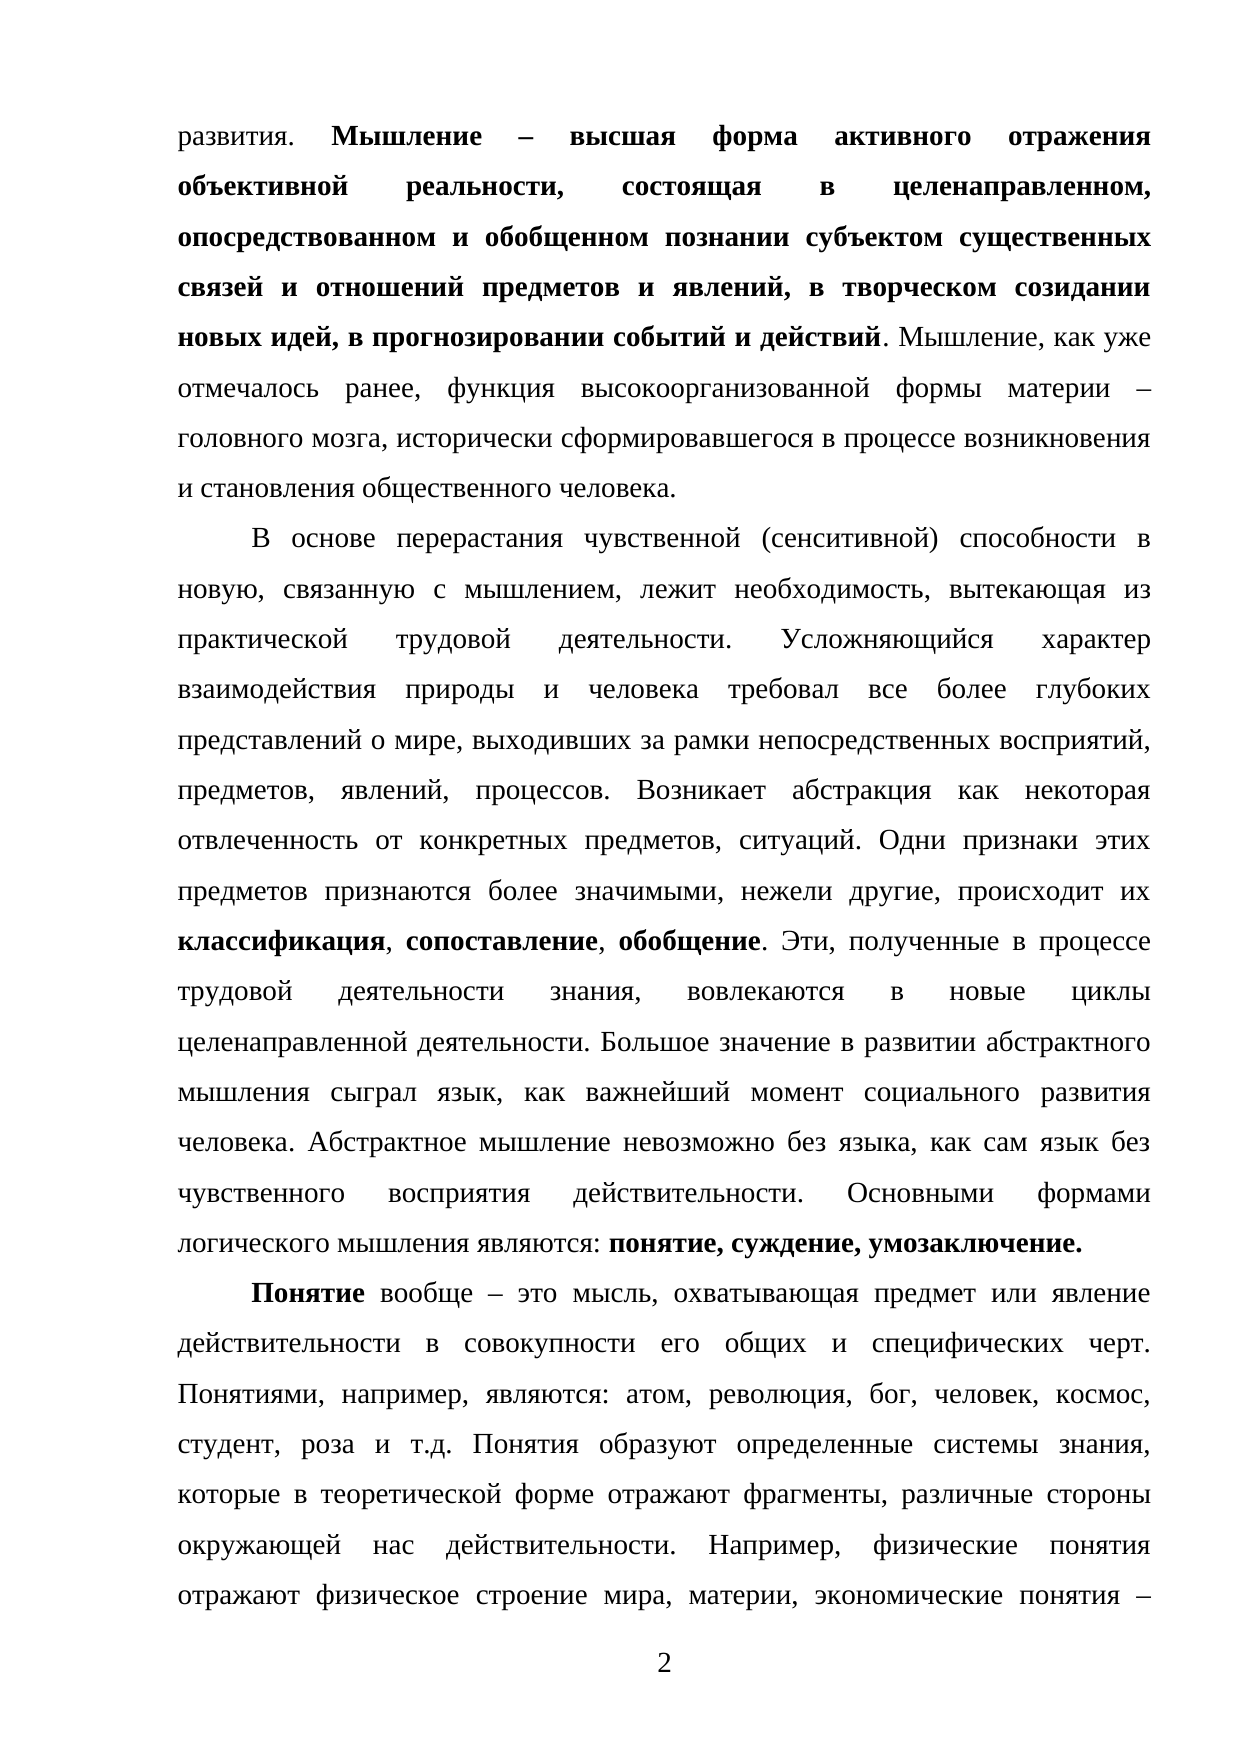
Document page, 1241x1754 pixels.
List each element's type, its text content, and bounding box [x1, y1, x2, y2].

text В основе перерастания чувственной (сенситивной) способности в новую, связанную с мышлением, лежит необходимость, вытекающая из практической трудовой деятельности. Усложняющийся характер взаимодействия природы и человека требовал все более глубоких представлений о мире, выходивших за рамки непосредственных восприятий, предметов, явлений, процессов. Возникает абстракция как некоторая отвлеченность от конкретных предметов, ситуаций. Одни признаки этих предметов признаются более значимыми, нежели другие, происходит их классификация, сопоставление, обобщение. Эти, полученные в процессе трудовой деятельности знания, вовлекаются в новые циклы целенаправленной деятельности. Большое значение в развитии абстрактного мышления сыграл язык, как важнейший момент социального развития человека. Абстрактное мышление невозможно без языка, как сам язык без чувственного восприятия действительности. Основными формами логического мышления являются: понятие, суждение, умозаключение. [177, 521, 1152, 1258]
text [177, 1275, 1152, 1611]
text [177, 118, 1152, 504]
